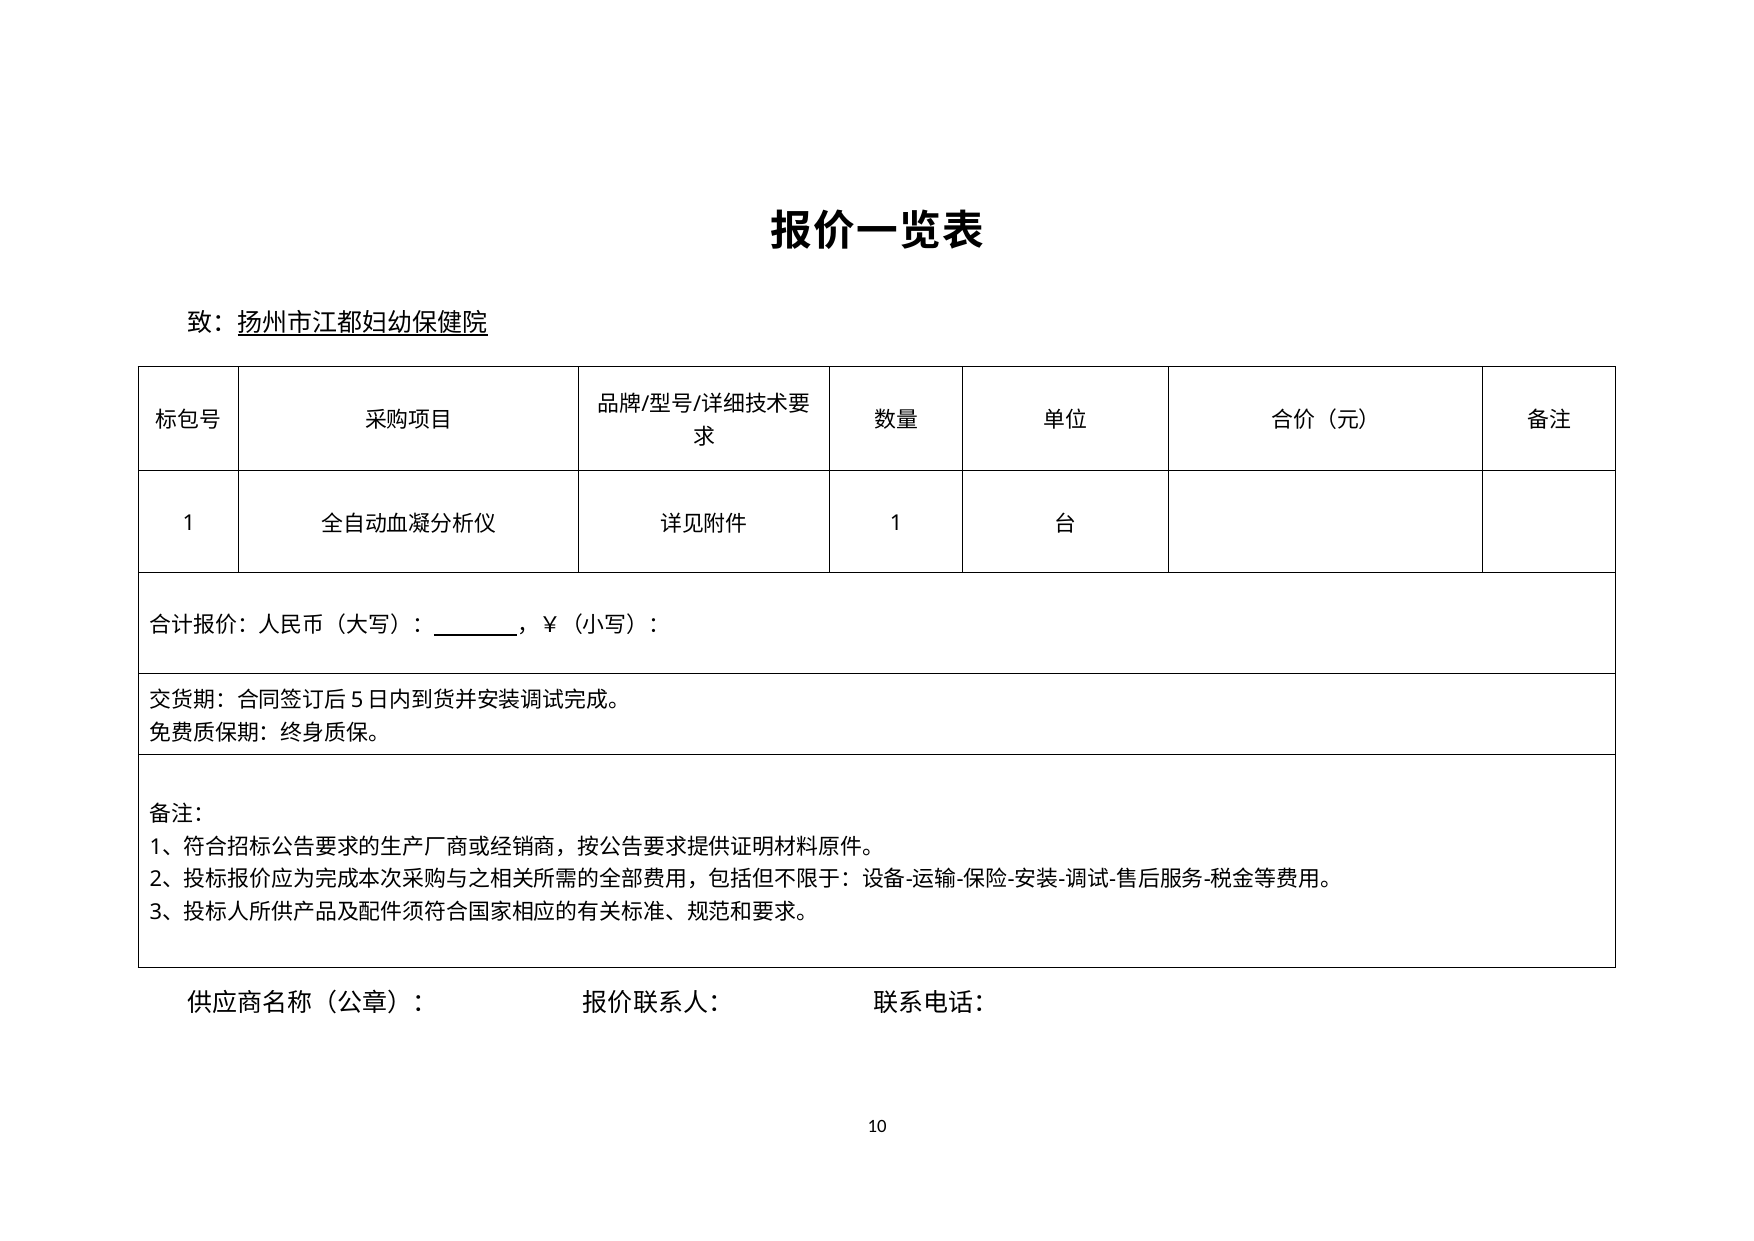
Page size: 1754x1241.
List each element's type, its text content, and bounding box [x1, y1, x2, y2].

table_header 单位 [963, 367, 1168, 470]
table_cell [1483, 471, 1615, 572]
table_cell 详见附件 [579, 471, 829, 572]
table_cell 1 [139, 471, 238, 572]
table_header 合价（元） [1169, 367, 1482, 470]
table_cell 交货期：合同签订后5日内到货并安装调试完成。 免费质保期：终身质保。 [139, 674, 1615, 754]
table_header 标包号 [139, 367, 238, 470]
text 报价一览表 [187, 194, 1566, 259]
table_cell 台 [963, 471, 1168, 572]
table_cell 合计报价：人民币（大写）： ，￥（小写）： [139, 573, 1615, 673]
table_cell [1169, 471, 1482, 572]
table_cell 1 [830, 471, 962, 572]
text 供应商名称（公章）： 报价联系人： 联系电话： [187, 968, 1566, 1033]
table_header 备注 [1483, 367, 1615, 470]
table_header 品牌/型号/详细技术要求 [579, 367, 829, 470]
table_cell 备注： 1、符合招标公告要求的生产厂商或经销商，按公告要求提供证明材料原件。 2、投标报价应为完成本次采购与之相关所需的全部费用，包括但不限于：设备-运输-保险-安装-调试-售后服务-税金等费用。 3、投标人所供产品及配件须符合国家相应的有关标准、规范和要求。 [139, 755, 1615, 967]
table_header 数量 [830, 367, 962, 470]
text 致：扬州市江都妇幼保健院 [187, 288, 1566, 353]
table_header 采购项目 [239, 367, 578, 470]
table_cell 全自动血凝分析仪 [239, 471, 578, 572]
